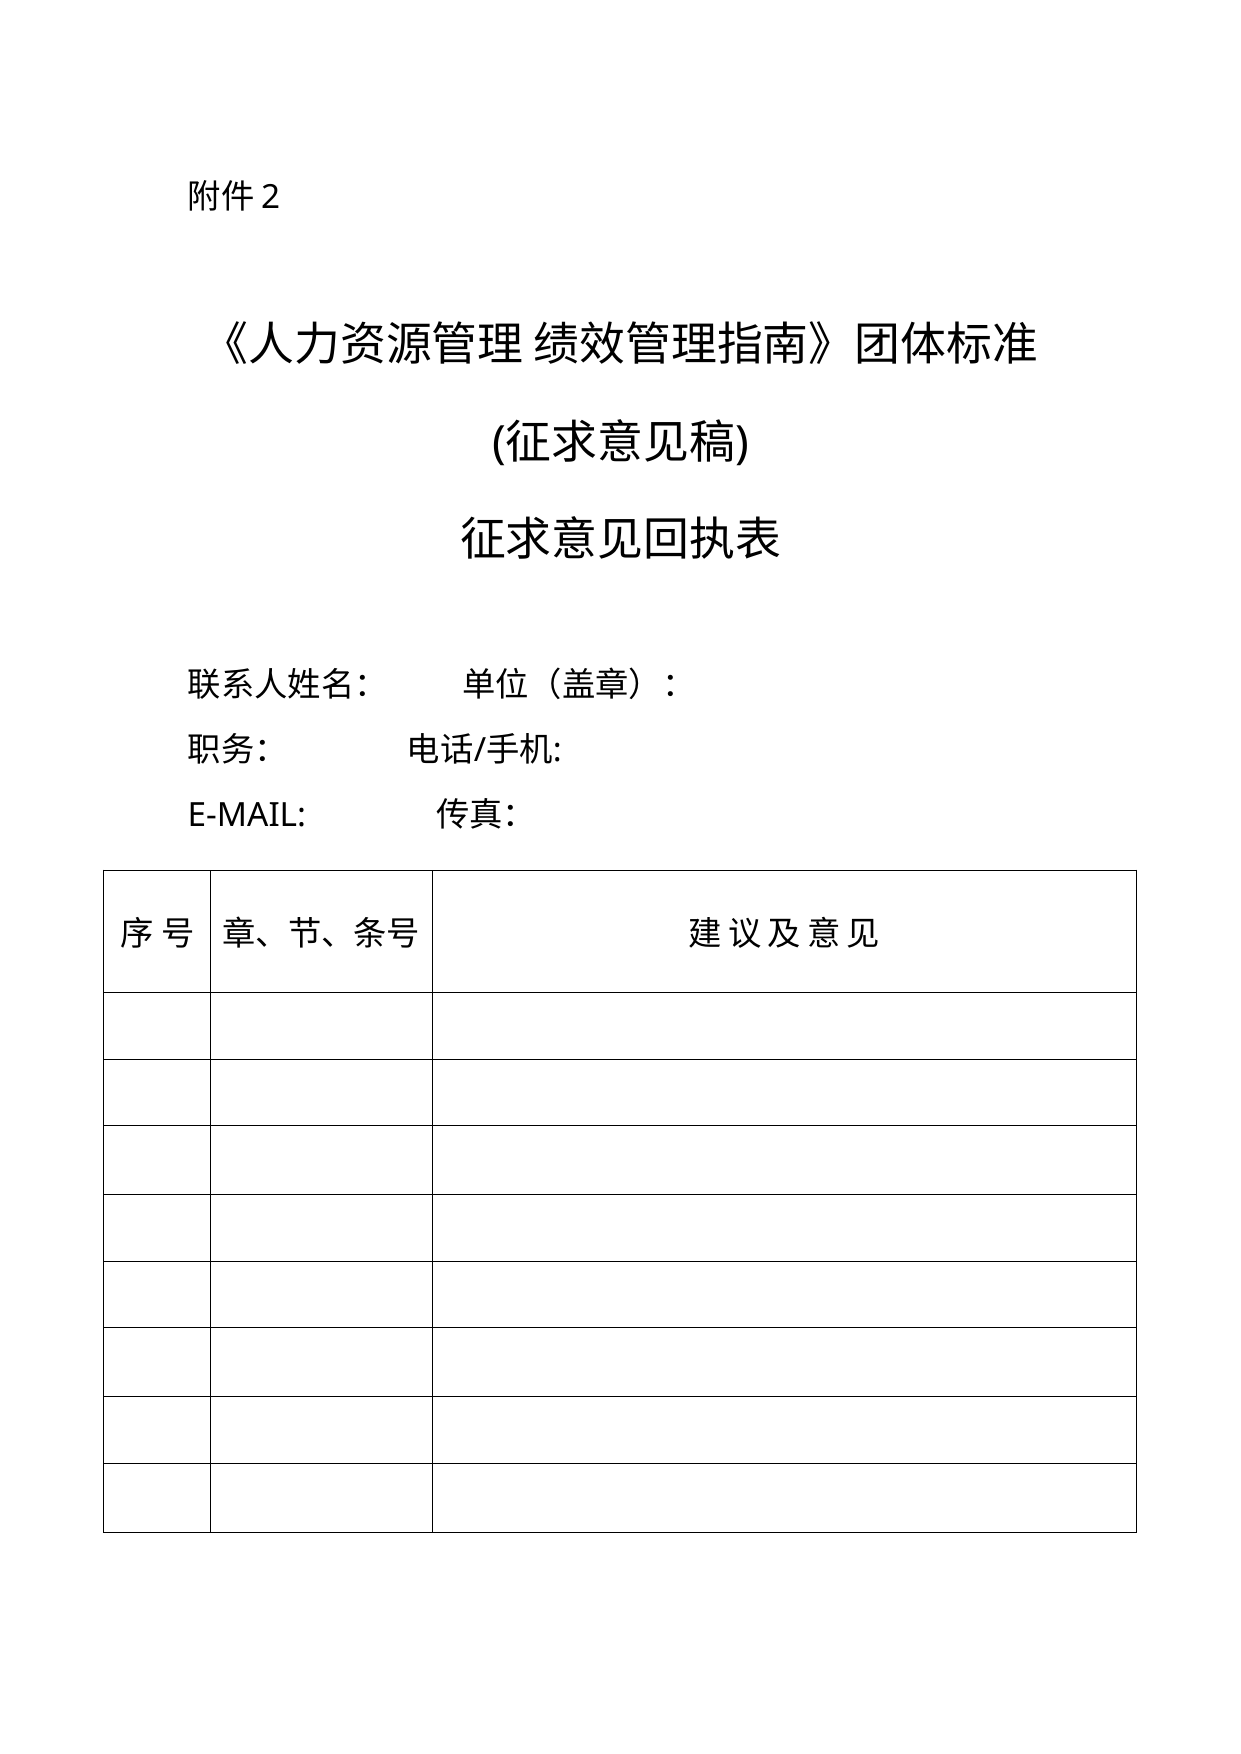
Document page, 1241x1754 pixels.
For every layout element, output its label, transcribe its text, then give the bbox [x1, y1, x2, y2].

table_header 章、节、条号 [211, 871, 432, 992]
table_cell [433, 1262, 1136, 1327]
text 附件2 [187, 162, 1053, 227]
table_cell [104, 1262, 210, 1327]
text 职务： 电话/手机: [187, 714, 1053, 779]
table_cell [433, 993, 1136, 1059]
table_header 序 号 [104, 871, 210, 992]
table_cell [104, 1126, 210, 1194]
text 《人力资源管理 绩效管理指南》团体标准(征求意见稿) [187, 292, 1053, 487]
table_cell [211, 1262, 432, 1327]
table_header 建 议 及 意 见 [433, 871, 1136, 992]
table_cell [211, 1397, 432, 1463]
table_cell [211, 1328, 432, 1396]
table_cell [211, 993, 432, 1059]
text E-MAIL: 传真： [187, 779, 1053, 844]
table_cell [211, 1464, 432, 1532]
table_cell [433, 1328, 1136, 1396]
table_cell [104, 1397, 210, 1463]
table_cell [104, 1060, 210, 1125]
table_cell [211, 1126, 432, 1194]
text 联系人姓名： 单位（盖章）： [187, 649, 1053, 714]
table_cell [433, 1464, 1136, 1532]
table_cell [104, 1328, 210, 1396]
table_cell [433, 1126, 1136, 1194]
table_cell [433, 1397, 1136, 1463]
table_cell [211, 1195, 432, 1261]
table_cell [104, 1195, 210, 1261]
table_cell [433, 1060, 1136, 1125]
table_cell [211, 1060, 432, 1125]
table_cell [104, 993, 210, 1059]
table_cell [433, 1195, 1136, 1261]
text 征求意见回执表 [187, 487, 1053, 584]
table_cell [104, 1464, 210, 1532]
